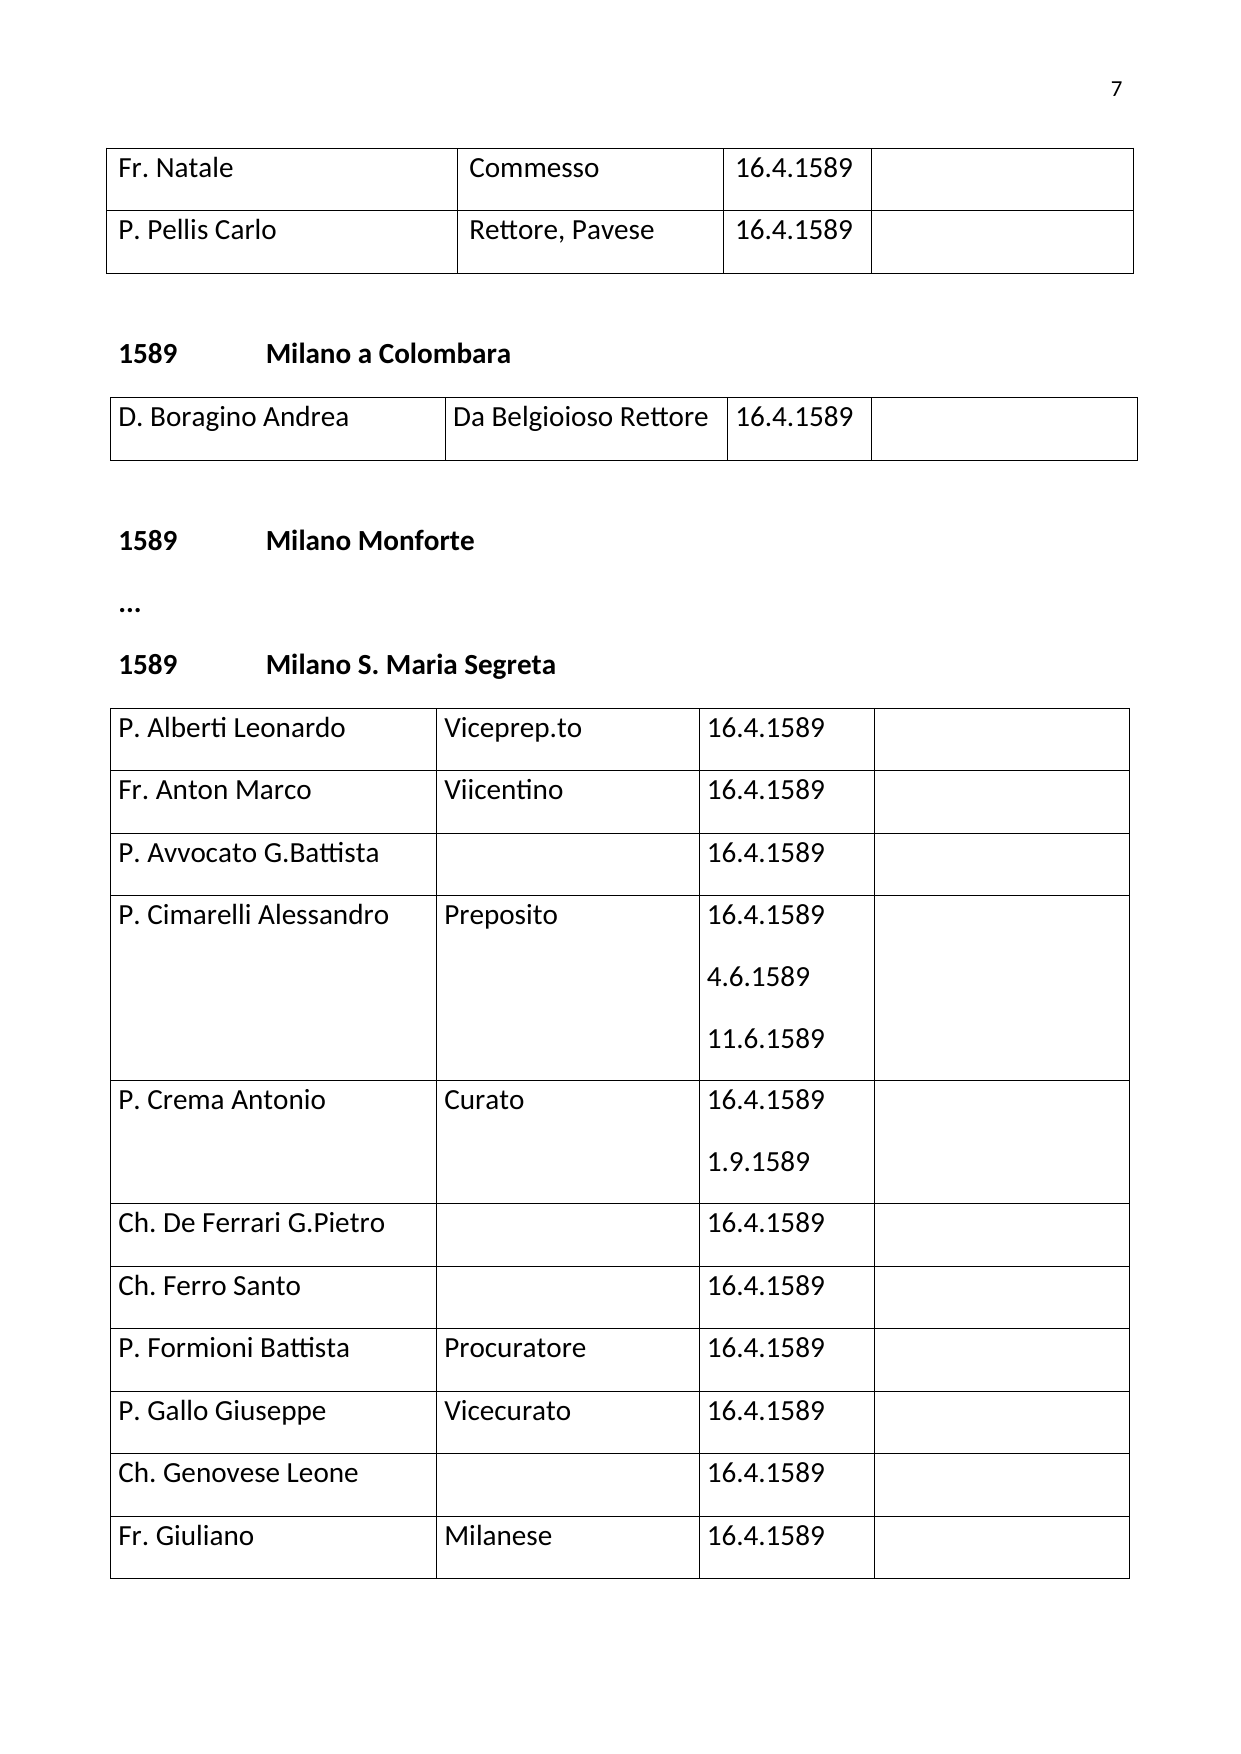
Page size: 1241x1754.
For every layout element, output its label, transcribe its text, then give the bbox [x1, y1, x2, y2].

table_header [872, 398, 1137, 460]
table_cell 16.4.1589 [700, 1517, 874, 1578]
table_cell [437, 1267, 699, 1328]
table_cell Milanese [437, 1517, 699, 1578]
table_cell Fr. Giuliano [111, 1517, 436, 1578]
table_cell P. Gallo Giuseppe [111, 1392, 436, 1453]
table_header 16.4.1589 [700, 709, 874, 770]
table_cell Ch. Ferro Santo [111, 1267, 436, 1328]
table_cell Procuratore [437, 1329, 699, 1391]
table_cell P. Formioni Battista [111, 1329, 436, 1391]
table_header P. Alberti Leonardo [111, 709, 436, 770]
table_header 16.4.1589 [728, 398, 871, 460]
table_cell [875, 1454, 1129, 1516]
table_cell 16.4.1589 [724, 149, 871, 210]
table_header Da Belgioioso Rettore [446, 398, 727, 460]
table_cell [872, 149, 1133, 210]
table_cell Rettore, Pavese [458, 211, 723, 273]
table_cell Ch. Genovese Leone [111, 1454, 436, 1516]
table_cell 16.4.1589 [700, 1329, 874, 1391]
table_cell 16.4.1589 [700, 1267, 874, 1328]
table_cell Commesso [458, 149, 723, 210]
table_cell P. Crema Antonio [111, 1081, 436, 1203]
table_cell [437, 834, 699, 895]
table_cell P. Cimarelli Alessandro [111, 896, 436, 1080]
table_cell 16.4.1589 [700, 771, 874, 833]
table_cell [875, 1392, 1129, 1453]
table_cell Viicentino [437, 771, 699, 833]
table_cell [437, 1204, 699, 1266]
table_cell 16.4.1589 [700, 1454, 874, 1516]
table_cell [875, 834, 1129, 895]
table_cell Curato [437, 1081, 699, 1203]
table_cell Preposito [437, 896, 699, 1080]
table_cell 16.4.1589 [724, 211, 871, 273]
text 1589 Milano S. Maria Segreta [118, 646, 1122, 682]
table_cell [875, 896, 1129, 1080]
table_cell P. Pellis Carlo [107, 211, 457, 273]
table_cell P. Avvocato G.Battista [111, 834, 436, 895]
text 1589 Milano a Colombara [118, 335, 1122, 371]
table_cell Fr. Anton Marco [111, 771, 436, 833]
table_cell Fr. Natale [107, 149, 457, 210]
text 1589 Milano Monforte [118, 522, 1122, 558]
table_cell 16.4.1589 1.9.1589 [700, 1081, 874, 1203]
table_cell 16.4.1589 [700, 1392, 874, 1453]
table_header [875, 709, 1129, 770]
table_cell [872, 211, 1133, 273]
table_header Viceprep.to [437, 709, 699, 770]
table_cell [875, 1517, 1129, 1578]
table_cell [875, 1204, 1129, 1266]
table_cell [875, 1081, 1129, 1203]
table_cell Ch. De Ferrari G.Pietro [111, 1204, 436, 1266]
table_header D. Boragino Andrea [111, 398, 445, 460]
table_cell [875, 771, 1129, 833]
table_cell Vicecurato [437, 1392, 699, 1453]
text ... [118, 584, 1122, 620]
table_cell [875, 1329, 1129, 1391]
table_cell [875, 1267, 1129, 1328]
table_cell 16.4.1589 [700, 1204, 874, 1266]
table_cell 16.4.1589 [700, 834, 874, 895]
table_cell [437, 1454, 699, 1516]
table_cell 16.4.1589 4.6.1589 11.6.1589 [700, 896, 874, 1080]
